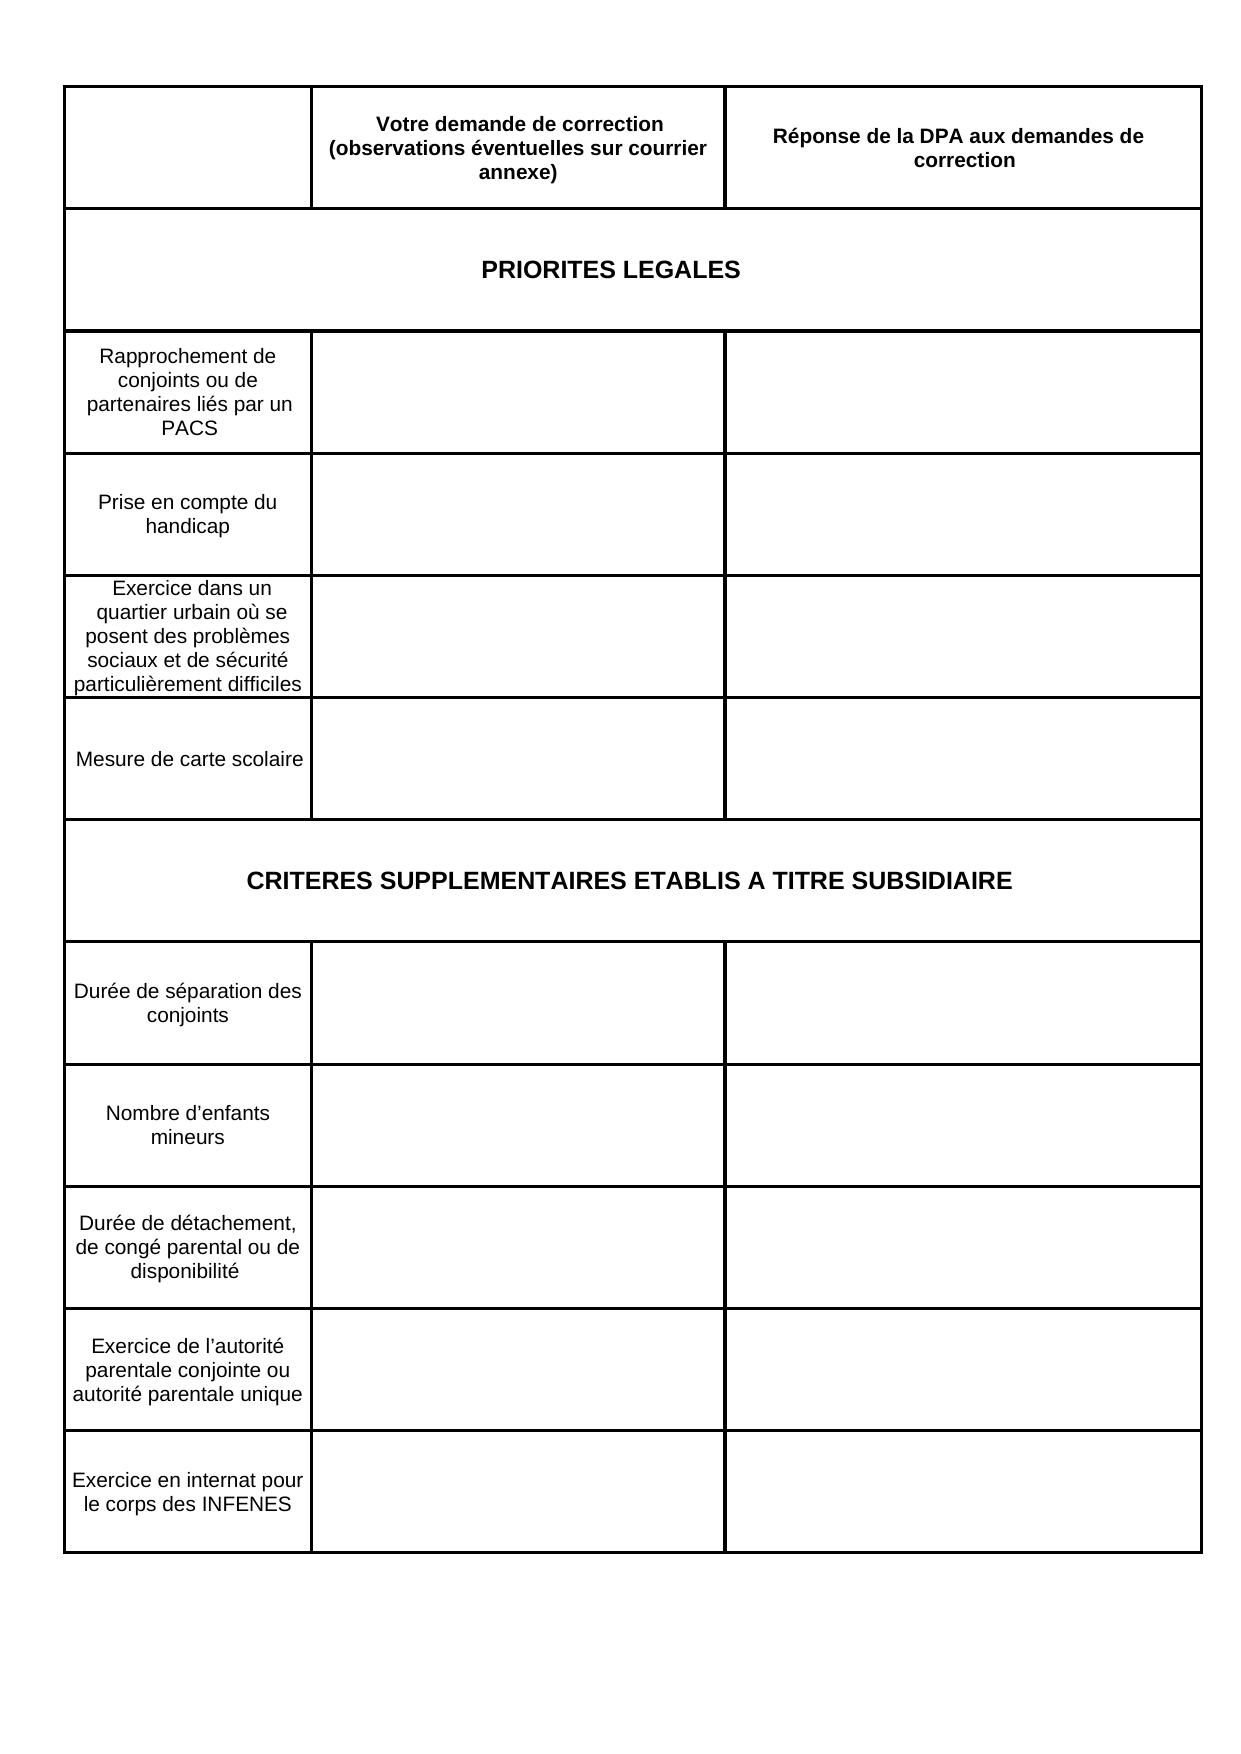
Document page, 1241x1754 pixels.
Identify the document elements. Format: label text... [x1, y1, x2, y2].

table_cell [771, 333, 1200, 452]
table_cell Durée de séparation des conjoints [66, 943, 310, 1062]
table_cell [313, 1066, 723, 1185]
table_cell [313, 1432, 723, 1551]
table_cell [313, 1310, 723, 1429]
table_header Votre demande de correction (observations éventuelles sur courrier annexe) [313, 88, 723, 207]
table_cell Durée de détachement, de congé parental ou de disponibilité [66, 1188, 310, 1307]
table_cell CRITERES SUPPLEMENTAIRES ETABLIS A TITRE SUBSIDIAIRE [66, 821, 1200, 940]
table_cell Mesure de carte scolaire [66, 699, 310, 818]
table_header Réponse de la DPA aux demandes de correction [771, 88, 1200, 207]
table_cell [313, 943, 723, 1062]
table_cell [313, 333, 723, 452]
table_cell [771, 577, 1200, 696]
table_cell PRIORITES LEGALES [311, 210, 771, 329]
table_cell [727, 577, 771, 696]
table_cell [727, 1188, 1200, 1307]
table_cell [771, 455, 1200, 573]
table_cell [313, 577, 723, 696]
table_cell Prise en compte du handicap [66, 455, 310, 573]
table_cell [771, 699, 1200, 818]
table_cell [313, 1188, 723, 1307]
table_cell [727, 1310, 1200, 1429]
table_cell [727, 699, 771, 818]
table_cell [313, 699, 723, 818]
table_cell Exercice dans un quartier urbain où se posent des problèmes sociaux et de sécurité particulièrement difficiles [66, 577, 310, 696]
table_cell [313, 455, 723, 573]
table_header [66, 88, 310, 207]
table_cell [771, 210, 1200, 329]
table_cell [727, 1066, 1200, 1185]
table_cell [727, 333, 771, 452]
table_cell Nombre d’enfants mineurs [66, 1066, 310, 1185]
table_cell [66, 210, 311, 329]
table_cell [727, 1432, 1200, 1551]
table_cell Exercice de l’autorité parentale conjointe ou autorité parentale unique [66, 1310, 310, 1429]
table_cell [727, 943, 1200, 1062]
table_header [727, 88, 771, 207]
table_cell Rapprochement de conjoints ou de partenaires liés par un PACS [66, 333, 310, 452]
table_cell Exercice en internat pour le corps des INFENES [66, 1432, 310, 1551]
table_cell [727, 455, 771, 573]
